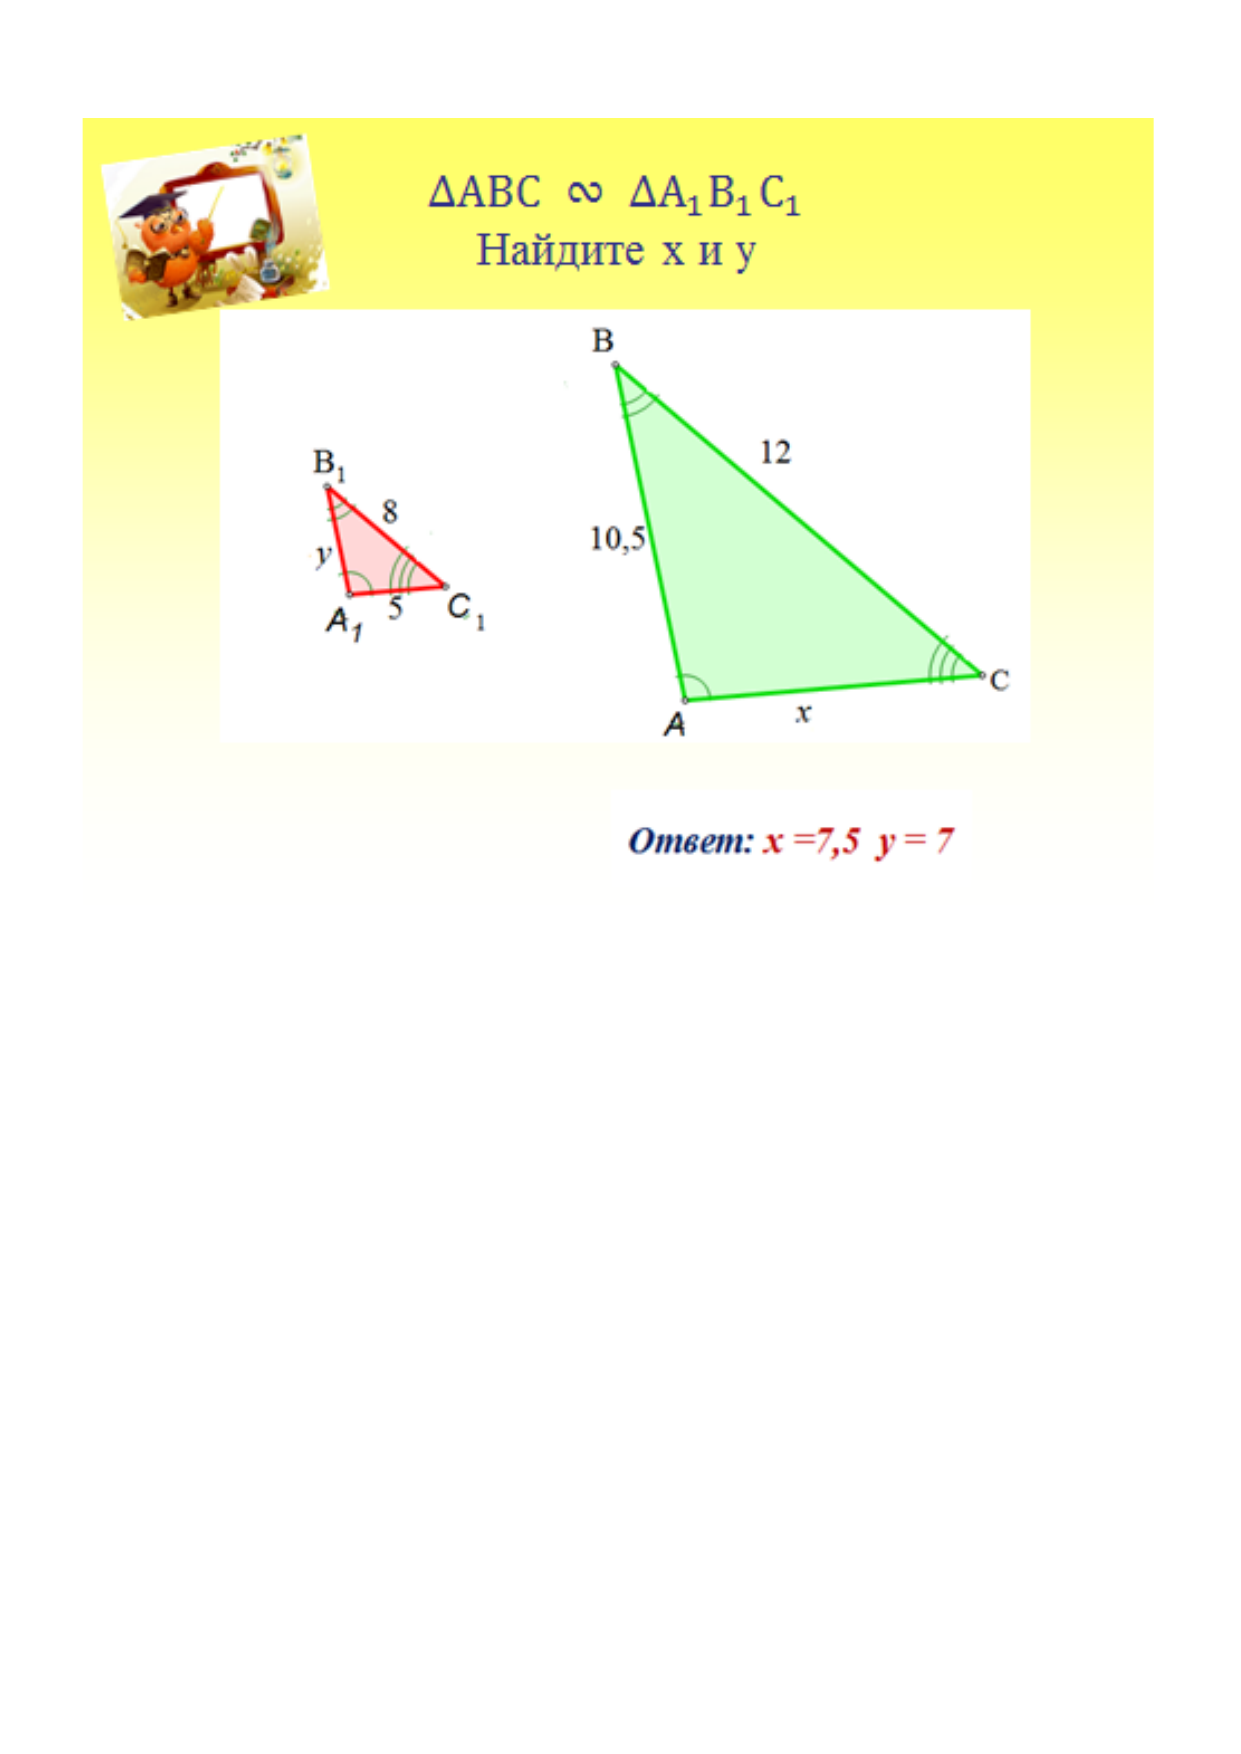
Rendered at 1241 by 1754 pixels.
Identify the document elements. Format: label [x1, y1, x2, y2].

picture [82, 118, 1154, 922]
